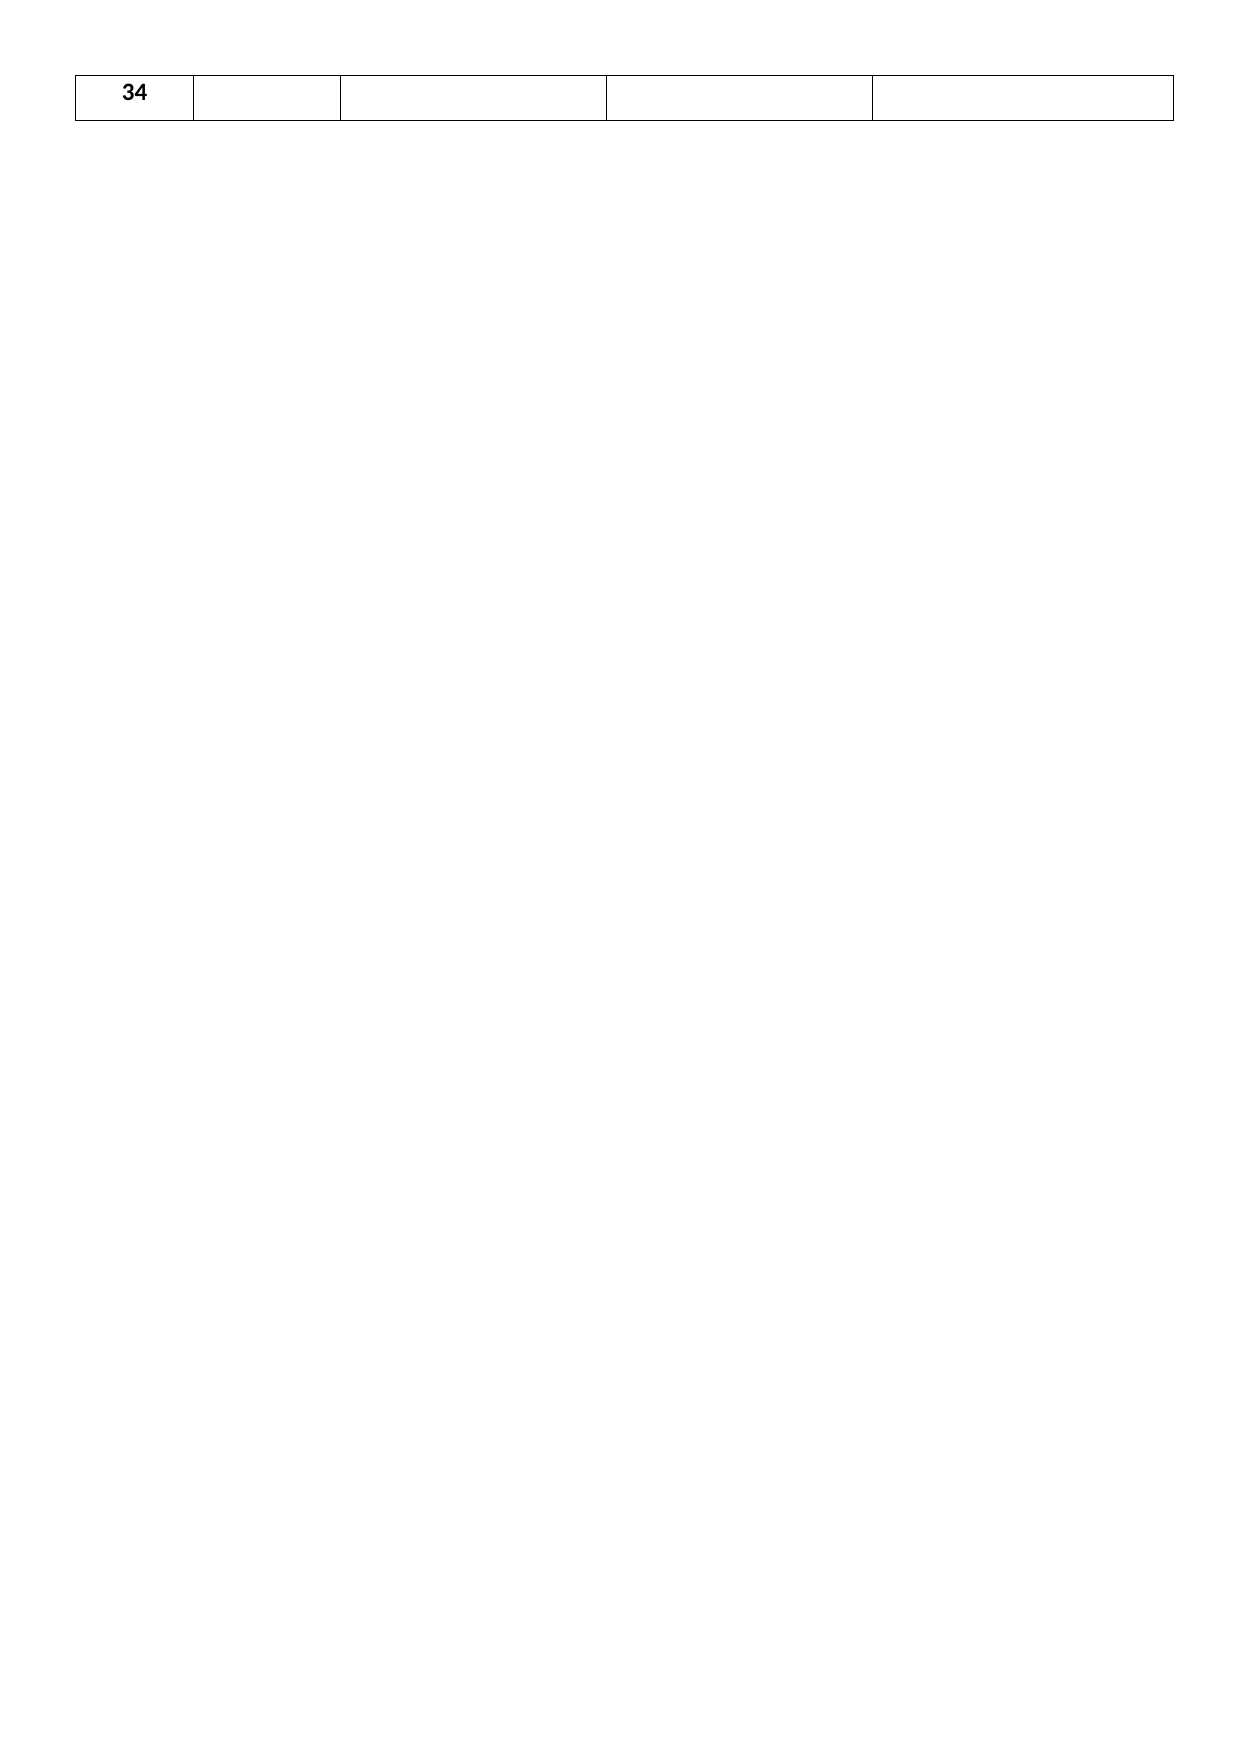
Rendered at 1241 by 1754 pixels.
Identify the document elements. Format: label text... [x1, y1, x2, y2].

table_cell 34 [76, 76, 193, 120]
table_cell [194, 76, 340, 120]
table_cell [607, 76, 872, 120]
table_cell [341, 76, 606, 120]
table_cell [873, 76, 1173, 120]
